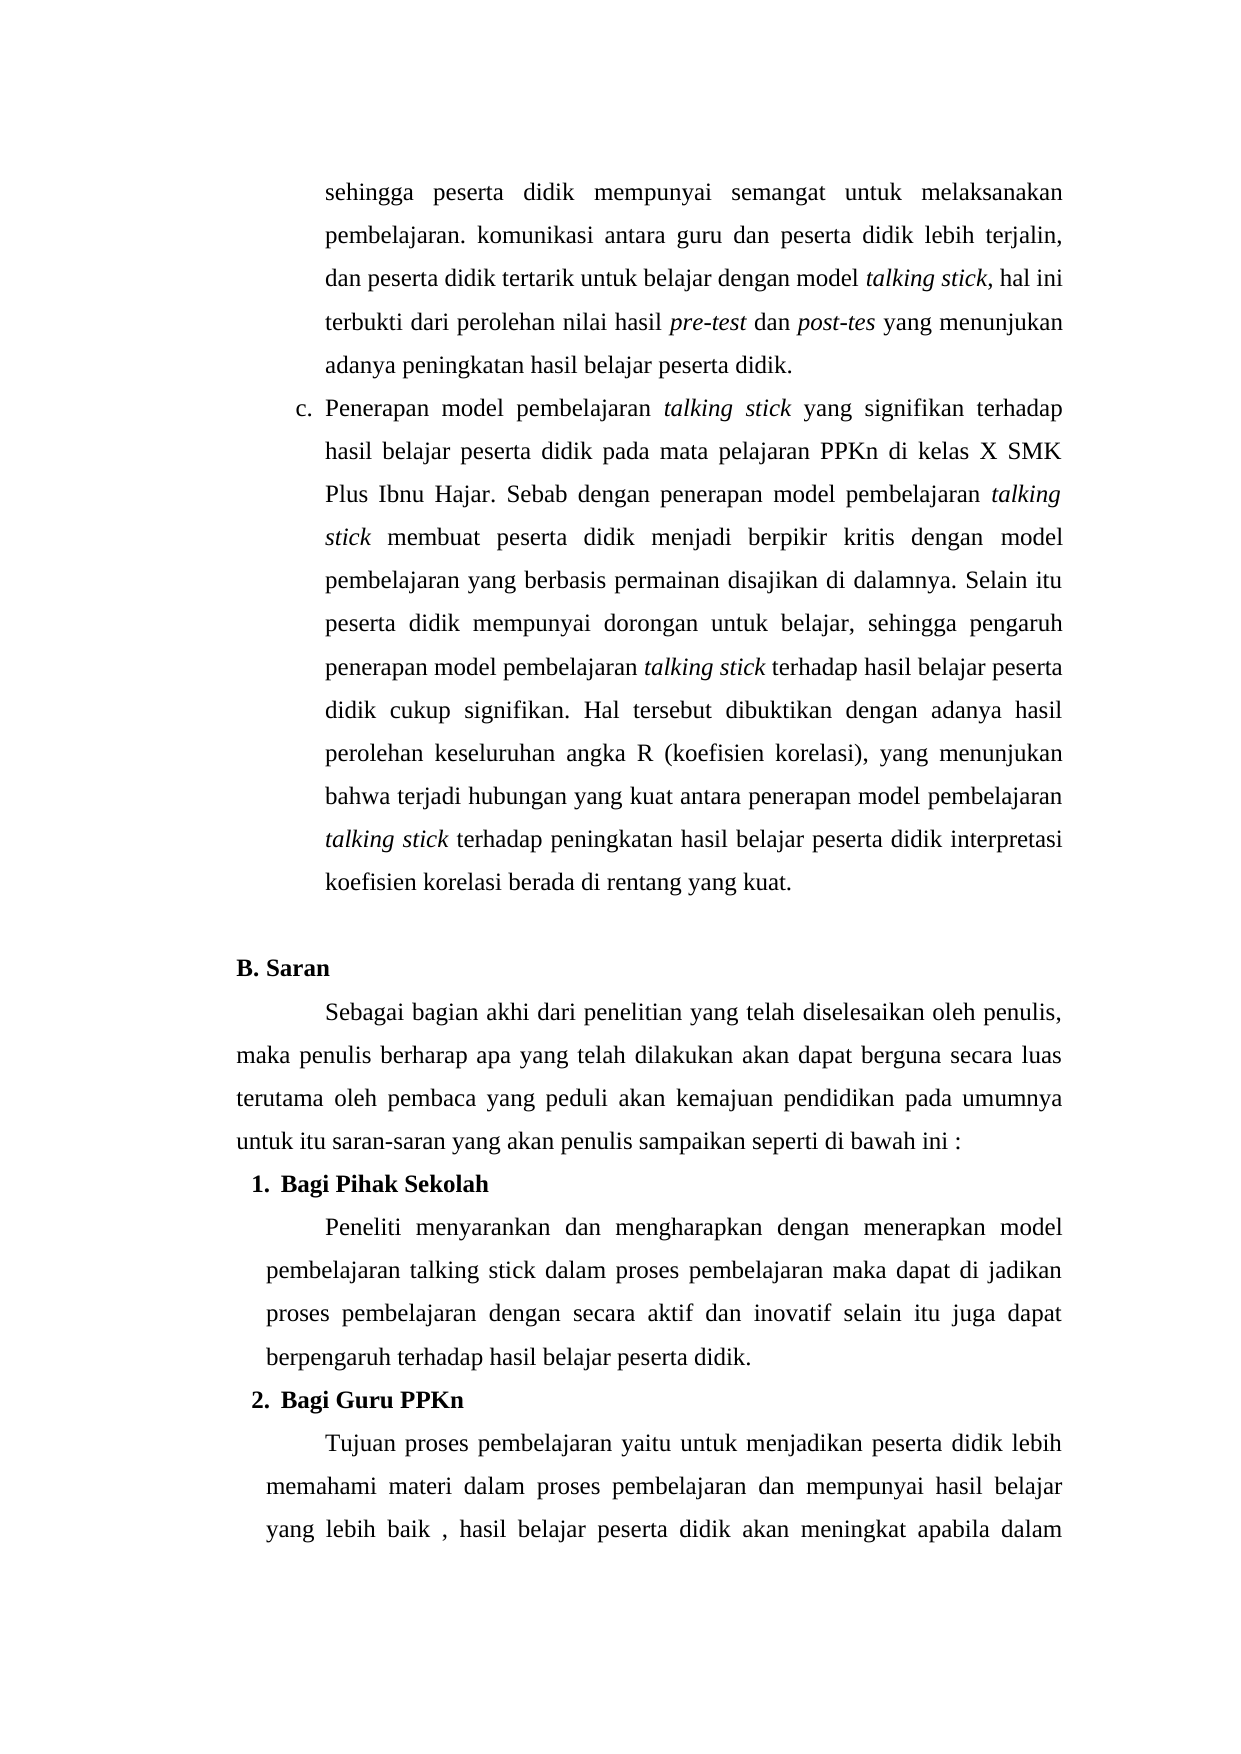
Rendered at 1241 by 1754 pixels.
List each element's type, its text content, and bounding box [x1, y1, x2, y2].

list Bagi Guru PPKn [251, 1385, 1063, 1413]
list Penerapan model pembelajaran talking stick yang signifikan terhadap hasil belajar peserta didik pada mata pelajaran PPKn di kelas X SMK Plus Ibnu Hajar. Sebab dengan penerapan model pembelajaran talking stick membuat peserta didik menjadi berpikir kritis dengan model pembelajaran yang berbasis permainan disajikan di dalamnya. Selain itu peserta didik mempunyai dorongan untuk belajar, sehingga pengaruh penerapan model pembelajaran talking stick terhadap hasil belajar peserta didik cukup signifikan. Hal tersebut dibuktikan dengan adanya hasil perolehan keseluruhan angka R (koefisien korelasi), yang menunjukan bahwa terjadi hubungan yang kuat antara penerapan model pembelajaran talking stick terhadap peningkatan hasil belajar peserta didik interpretasi koefisien korelasi berada di rentang yang kuat. [295, 393, 1063, 896]
list Bagi Pihak Sekolah [251, 1169, 1063, 1198]
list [266, 1428, 1063, 1543]
list Sebagai bagian akhi dari penelitian yang telah diselesaikan oleh penulis, maka penulis berharap apa yang telah dilakukan akan dapat berguna secara luas terutama oleh pembaca yang peduli akan kemajuan pendidikan pada umumnya untuk itu saran-saran yang akan penulis sampaikan seperti di bawah ini : [236, 997, 1063, 1155]
list Saran [236, 953, 1063, 982]
list Peneliti menyarankan dan mengharapkan dengan menerapkan model pembelajaran talking stick dalam proses pembelajaran maka dapat di jadikan proses pembelajaran dengan secara aktif dan inovatif selain itu juga dapat berpengaruh terhadap hasil belajar peserta didik. [266, 1212, 1063, 1370]
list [295, 177, 1063, 378]
